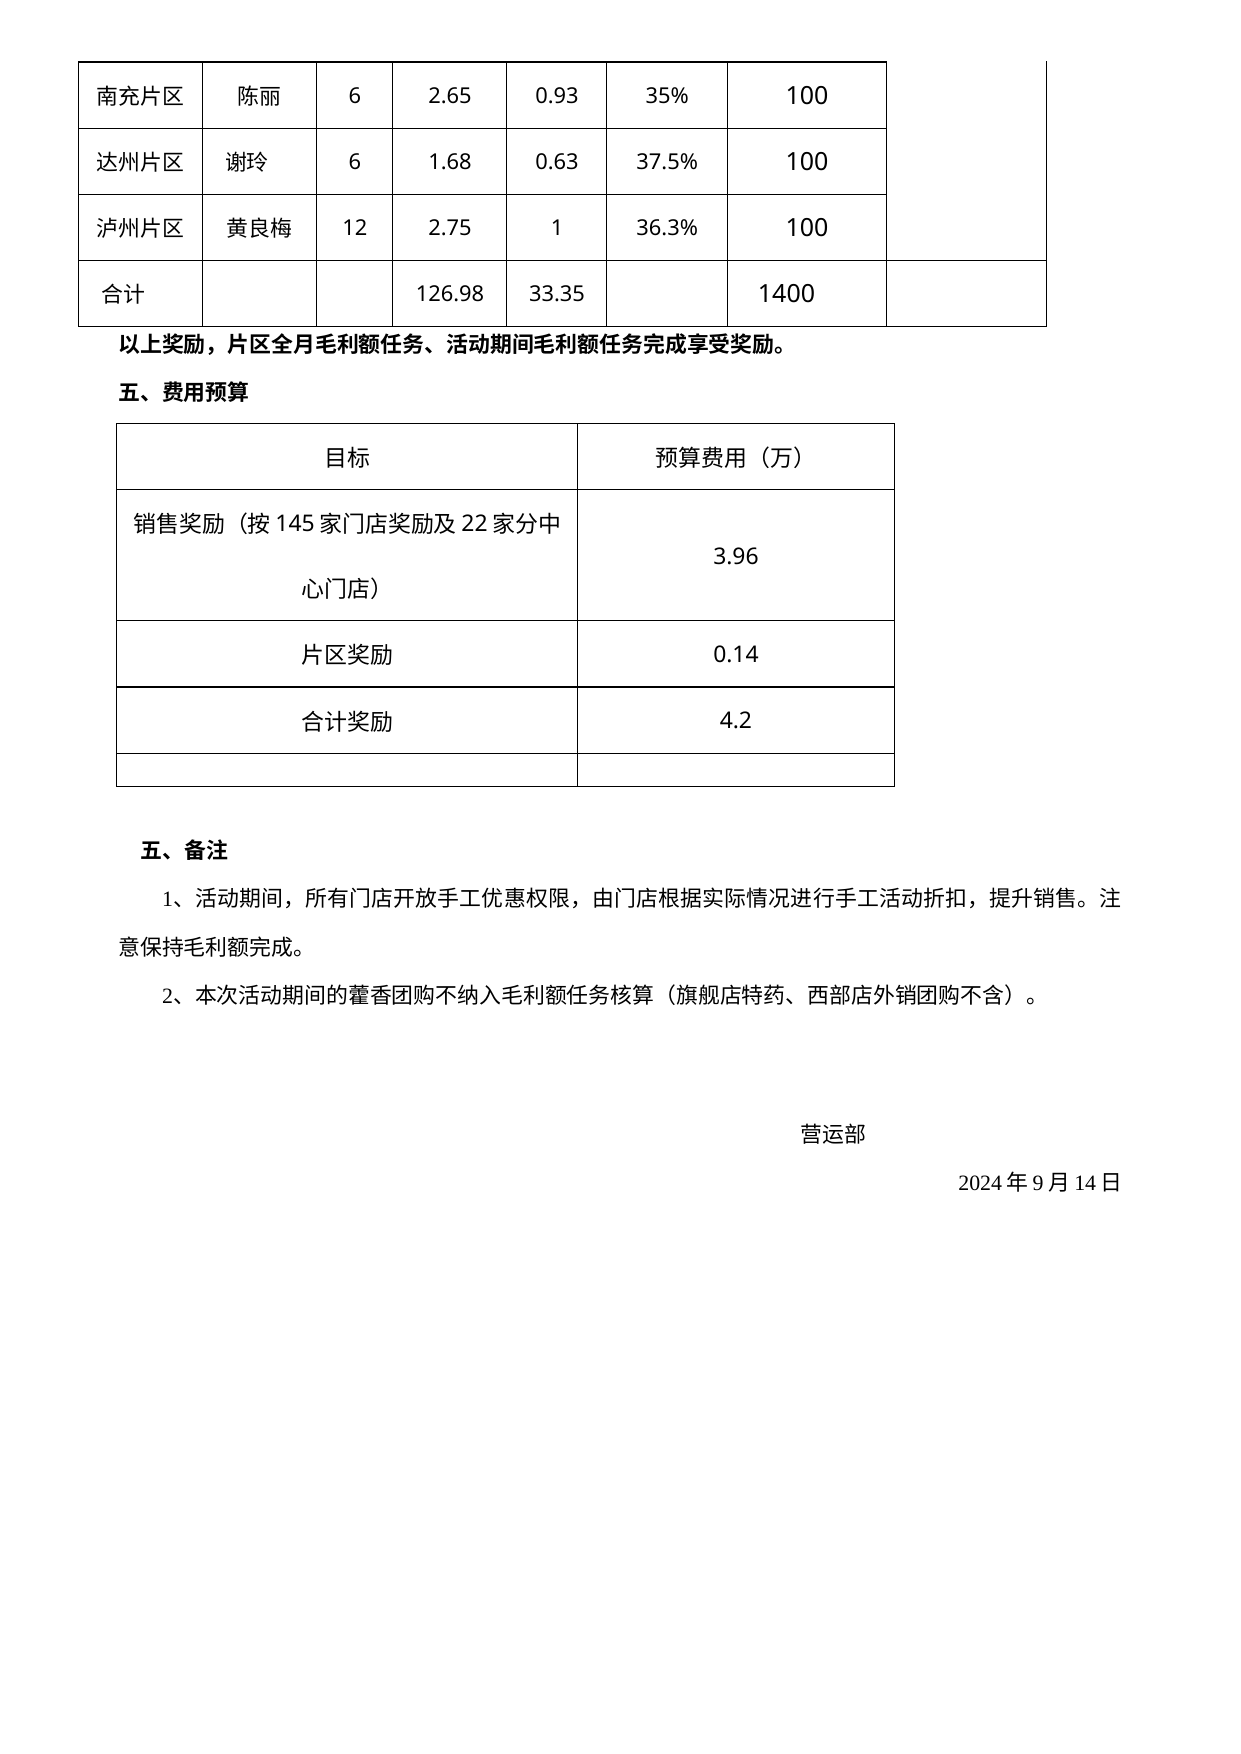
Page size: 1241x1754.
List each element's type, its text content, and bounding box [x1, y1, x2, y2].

table_cell 合计 [79, 261, 202, 326]
table_cell 2.65 [393, 63, 506, 127]
table_cell 126.98 [393, 261, 506, 326]
list 2024年9月14日 [118, 1164, 1122, 1197]
table_cell 谢玲 [203, 129, 316, 193]
table_cell 33.35 [507, 261, 606, 326]
table_cell 35% [607, 63, 727, 127]
list 营运部 [118, 1116, 1122, 1149]
table_cell 37.5% [607, 129, 727, 193]
table_cell 1400 [728, 261, 886, 326]
table_cell 0.93 [507, 63, 606, 127]
table_cell 销售奖励（按145家门店奖励及22家分中心门店） [117, 490, 577, 620]
table_cell 0.63 [507, 129, 606, 193]
table_cell [887, 261, 1046, 326]
table_cell 达州片区 [79, 129, 202, 193]
table_header 目标 [117, 424, 577, 489]
table_header 预算费用（万） [578, 424, 894, 489]
list 以上奖励，片区全月毛利额任务、活动期间毛利额任务完成享受奖励。 [118, 327, 1122, 359]
list 活动期间，所有门店开放手工优惠权限，由门店根据实际情况进行手工活动折扣，提升销售。注意保持毛利额完成。 [118, 881, 1122, 962]
table_cell 泸州片区 [79, 195, 202, 259]
table_cell 片区奖励 [117, 621, 577, 686]
table_cell 6 [317, 129, 392, 193]
table_cell [317, 261, 392, 326]
table_cell 100 [728, 63, 886, 127]
table_cell 100 [728, 129, 886, 193]
table_cell [578, 754, 894, 786]
table_cell 4.2 [578, 688, 894, 752]
table_cell 南充片区 [79, 63, 202, 127]
table_cell 2.75 [393, 195, 506, 259]
table_cell 黄良梅 [203, 195, 316, 259]
list 本次活动期间的藿香团购不纳入毛利额任务核算（旗舰店特药、西部店外销团购不含）。 [118, 978, 1122, 1010]
table_cell [607, 261, 727, 326]
table_cell 3.96 [578, 490, 894, 620]
table_cell 36.3% [607, 195, 727, 259]
table_cell 1 [507, 195, 606, 259]
table_cell 陈丽 [203, 63, 316, 127]
table_cell 12 [317, 195, 392, 259]
table_cell [117, 754, 577, 786]
table_cell 合计奖励 [117, 688, 577, 752]
table_cell [203, 261, 316, 326]
table_cell 1.68 [393, 129, 506, 193]
list 备注 [118, 832, 1122, 865]
table_cell 0.14 [578, 621, 894, 686]
table_cell 100 [728, 195, 886, 259]
table_cell 6 [317, 63, 392, 127]
list 五、费用预算 [118, 375, 1122, 407]
